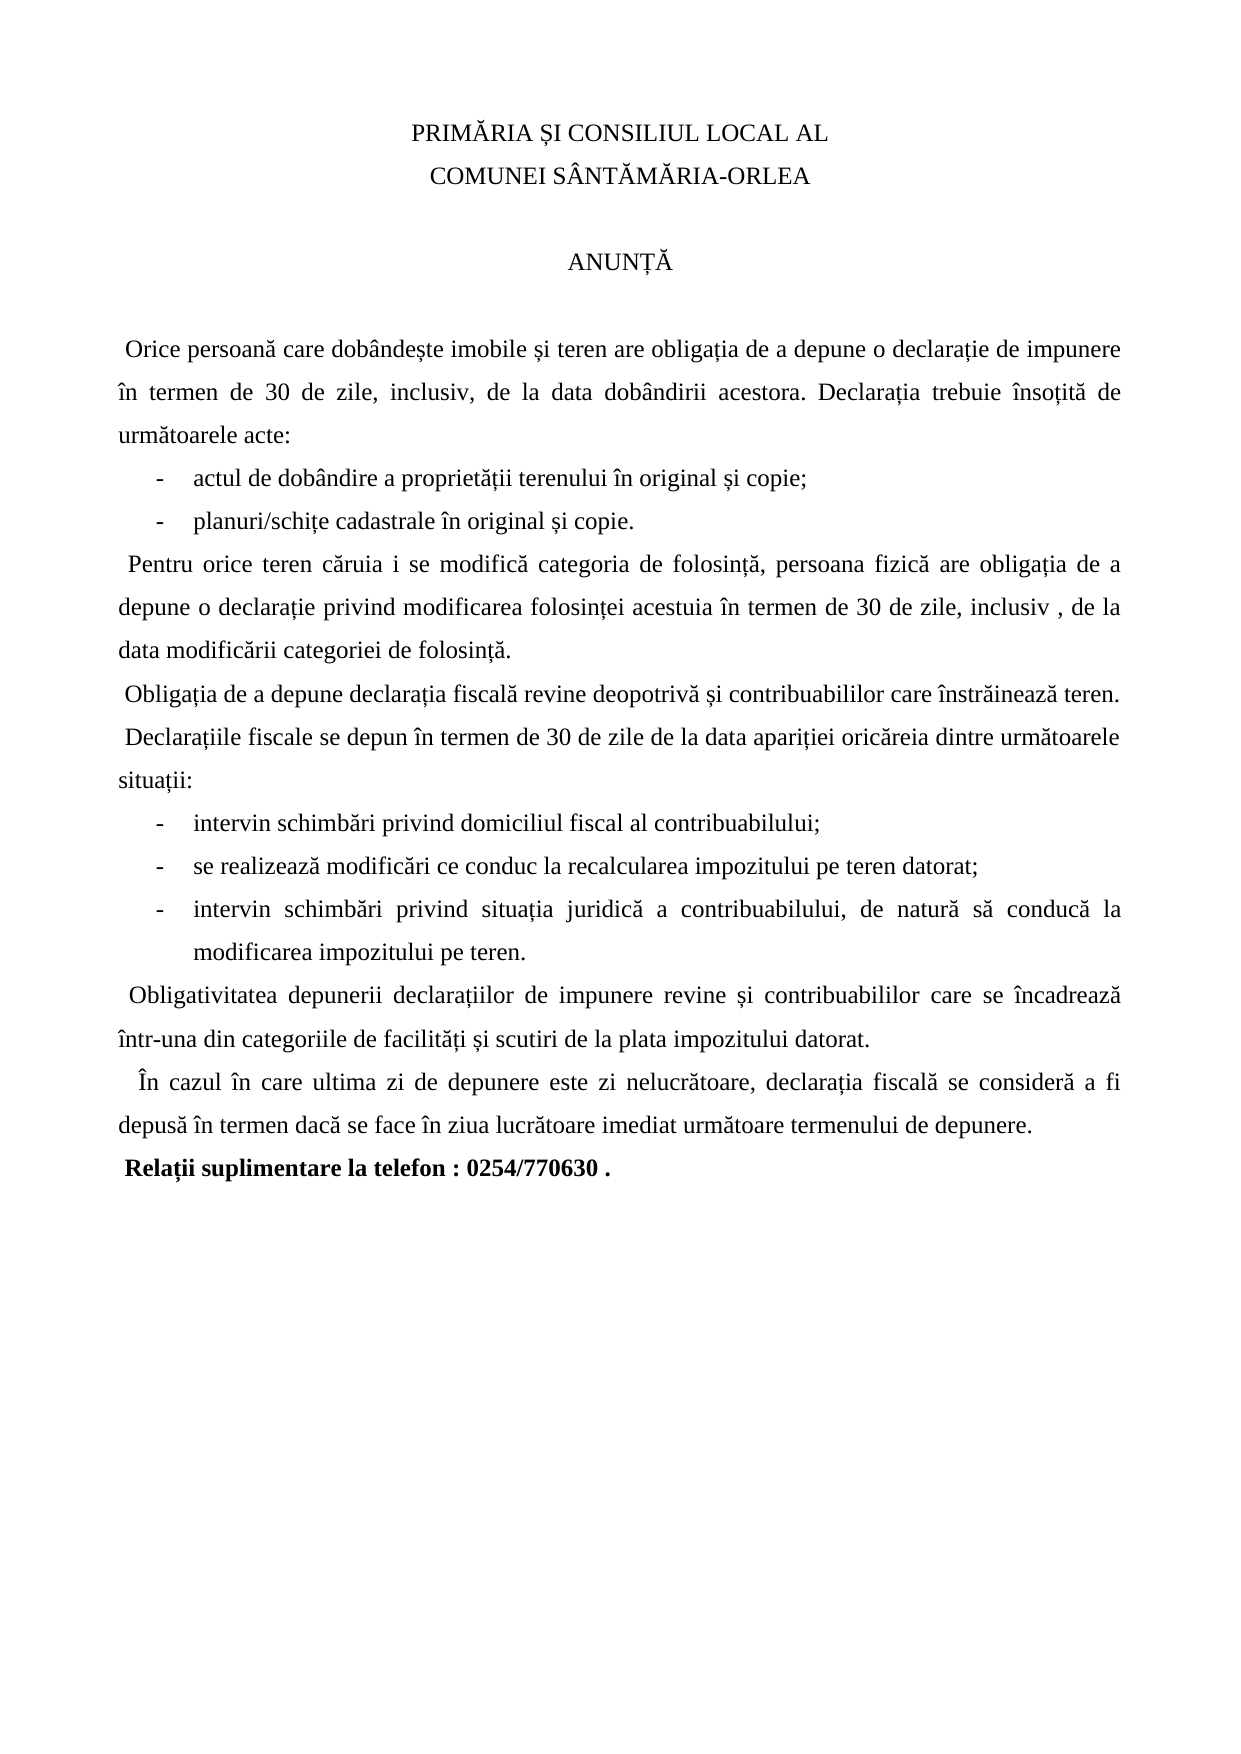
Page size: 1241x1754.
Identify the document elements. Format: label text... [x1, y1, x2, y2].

list se realizează modificări ce conduc la recalcularea impozitului pe teren datorat; [156, 851, 1122, 880]
text În cazul în care ultima zi de depunere este zi nelucrătoare, declarația fiscală se consideră a fi depusă în termen dacă se face în ziua lucrătoare imediat următoare termenului de depunere. [118, 1067, 1122, 1139]
text Declarațiile fiscale se depun în termen de 30 de zile de la data apariției oricăreia dintre următoarele situații: [118, 722, 1122, 794]
text PRIMĂRIA ȘI CONSILIUL LOCAL AL [118, 118, 1122, 147]
text Relații suplimentare la telefon : 0254/770630 . [118, 1153, 1122, 1182]
text COMUNEI SÂNTĂMĂRIA-ORLEA [118, 161, 1122, 190]
text ANUNȚĂ [118, 247, 1122, 276]
list actul de dobândire a proprietății terenului în original și copie; [156, 463, 1122, 492]
text Obligația de a depune declarația fiscală revine deopotrivă și contribuabililor care înstrăinează teren. [118, 679, 1122, 707]
text Orice persoană care dobândește imobile și teren are obligația de a depune o declarație de impunere în termen de 30 de zile, inclusiv, de la data dobândirii acestora. Declarația trebuie însoțită de următoarele acte: [118, 334, 1122, 449]
list intervin schimbări privind situația juridică a contribuabilului, de natură să conducă la modificarea impozitului pe teren. [156, 894, 1122, 966]
list intervin schimbări privind domiciliul fiscal al contribuabilului; [156, 808, 1122, 837]
text Obligativitatea depunerii declarațiilor de impunere revine și contribuabililor care se încadrează într-una din categoriile de facilități și scutiri de la plata impozitului datorat. [118, 981, 1122, 1052]
list planuri/schițe cadastrale în original și copie. [156, 506, 1122, 535]
text Pentru orice teren căruia i se modifică categoria de folosință, persoana fizică are obligația de a depune o declarație privind modificarea folosinței acestuia în termen de 30 de zile, inclusiv , de la data modificării categoriei de folosință. [118, 549, 1122, 664]
